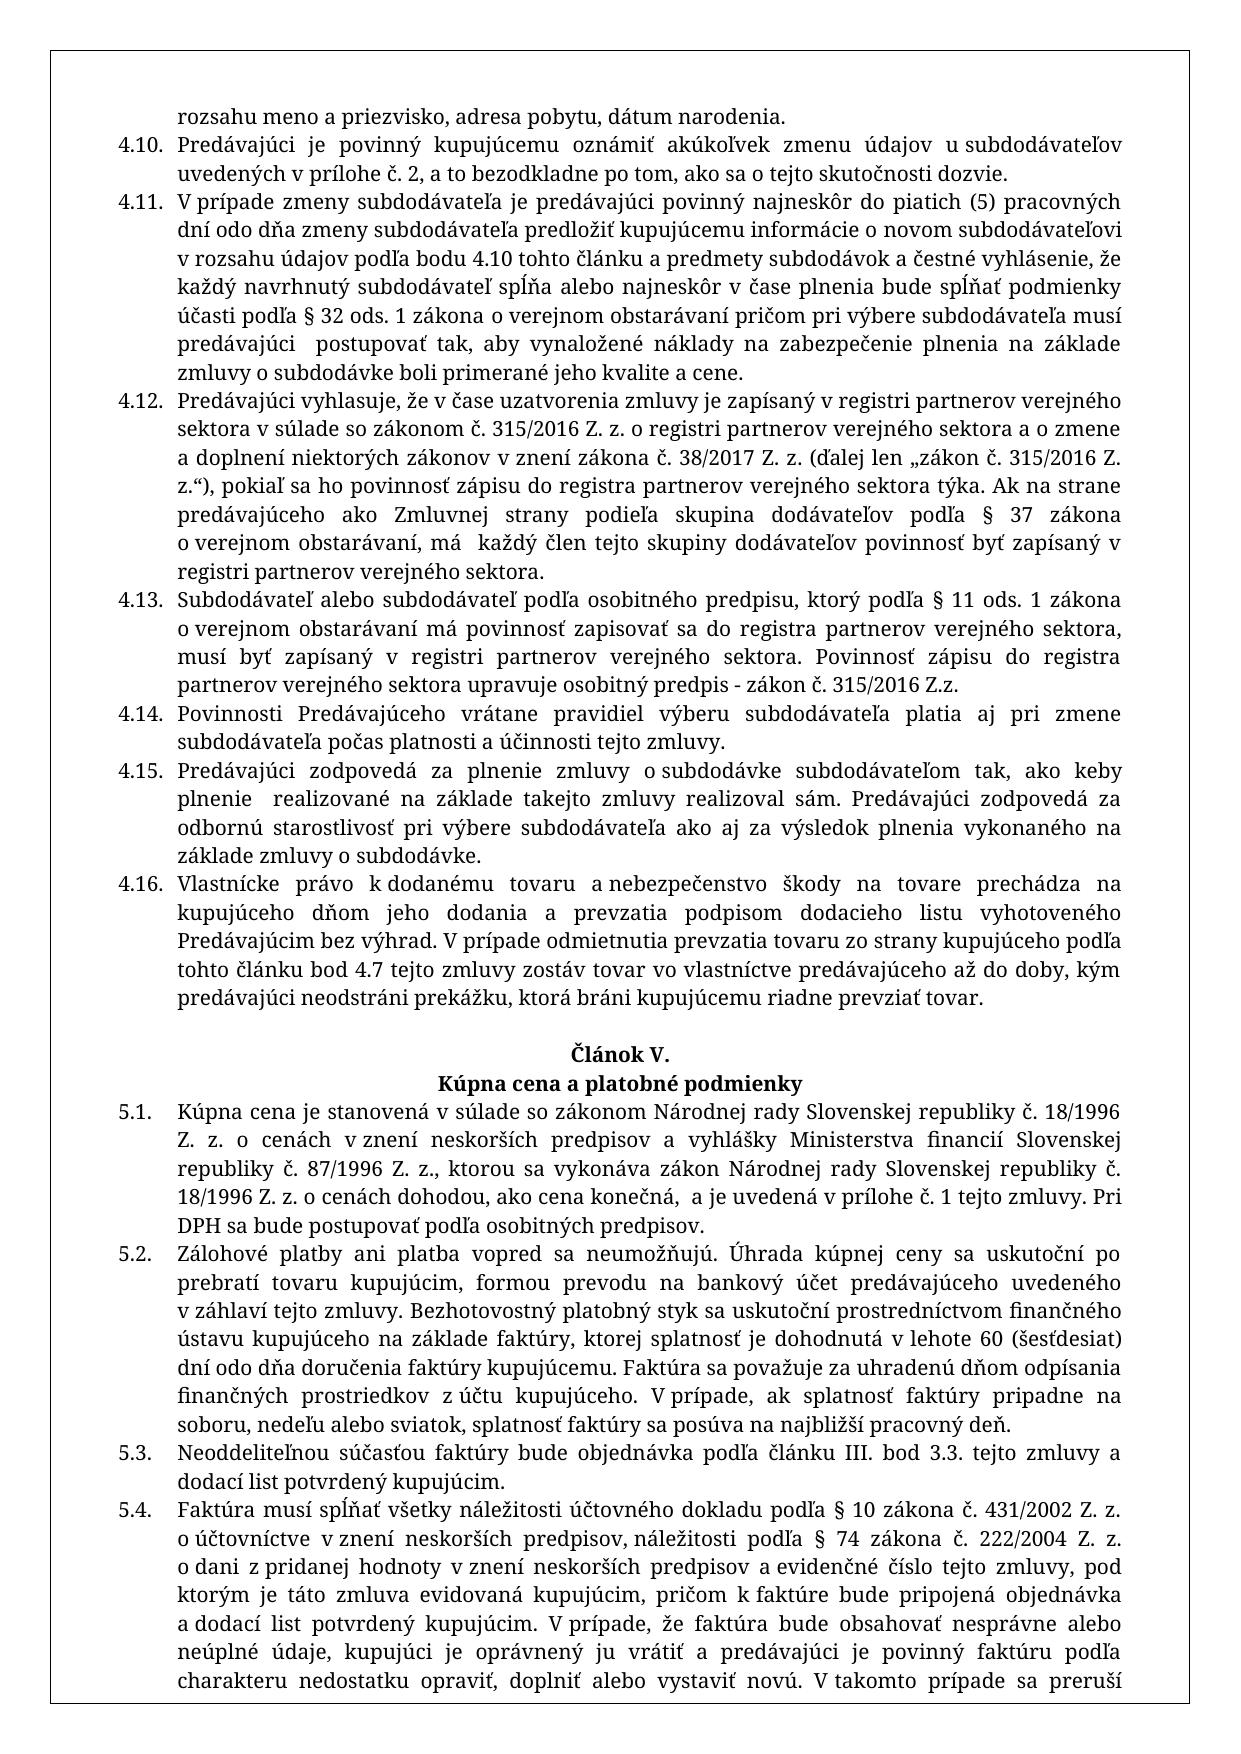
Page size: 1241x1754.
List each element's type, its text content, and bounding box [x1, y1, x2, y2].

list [118, 1495, 1122, 1694]
list Zálohové platby ani platba vopred sa neumožňujú. Úhrada kúpnej ceny sa uskutoční po prebratí tovaru kupujúcim, formou prevodu na bankový účet predávajúceho uvedeného v záhlaví tejto zmluvy. Bezhotovostný platobný styk sa uskutoční prostredníctvom finančného ústavu kupujúceho na základe faktúry, ktorej splatnosť je dohodnutá v lehote 60 (šesťdesiat) dní odo dňa doručenia faktúry kupujúcemu. Faktúra sa považuje za uhradenú dňom odpísania finančných prostriedkov z účtu kupujúceho. V prípade, ak splatnosť faktúry pripadne na soboru, nedeľu alebo sviatok, splatnosť faktúry sa posúva na najbližší pracovný deň. [118, 1239, 1122, 1438]
text Článok V. [118, 1040, 1122, 1069]
list Neoddeliteľnou súčasťou faktúry bude objednávka podľa článku III. bod 3.3. tejto zmluvy a dodací list potvrdený kupujúcim. [118, 1438, 1122, 1495]
list V prípade zmeny subdodávateľa je predávajúci povinný najneskôr do piatich (5) pracovných dní odo dňa zmeny subdodávateľa predložiť kupujúcemu informácie o novom subdodávateľovi v rozsahu údajov podľa bodu 4.10 tohto článku a predmety subdodávok a čestné vyhlásenie, že každý navrhnutý subdodávateľ spĺňa alebo najneskôr v čase plnenia bude spĺňať podmienky účasti podľa § 32 ods. 1 zákona o verejnom obstarávaní pričom pri výbere subdodávateľa musí predávajúci postupovať tak, aby vynaložené náklady na zabezpečenie plnenia na základe zmluvy o subdodávke boli primerané jeho kvalite a cene. [118, 187, 1122, 386]
list Vlastnícke právo k dodanému tovaru a nebezpečenstvo škody na tovare prechádza na kupujúceho dňom jeho dodania a prevzatia podpisom dodacieho listu vyhotoveného Predávajúcim bez výhrad. V prípade odmietnutia prevzatia tovaru zo strany kupujúceho podľa tohto článku bod 4.7 tejto zmluvy zostáv tovar vo vlastníctve predávajúceho až do doby, kým predávajúci neodstráni prekážku, ktorá bráni kupujúcemu riadne prevziať tovar. [118, 869, 1122, 1012]
list Povinnosti Predávajúceho vrátane pravidiel výberu subdodávateľa platia aj pri zmene subdodávateľa počas platnosti a účinnosti tejto zmluvy. [118, 699, 1122, 756]
text Kúpna cena a platobné podmienky [118, 1069, 1122, 1097]
list Kúpna cena je stanovená v súlade so zákonom Národnej rady Slovenskej republiky č. 18/1996 Z. z. o cenách v znení neskorších predpisov a vyhlášky Ministerstva financií Slovenskej republiky č. 87/1996 Z. z., ktorou sa vykonáva zákon Národnej rady Slovenskej republiky č. 18/1996 Z. z. o cenách dohodou, ako cena konečná, a je uvedená v prílohe č. 1 tejto zmluvy. Pri DPH sa bude postupovať podľa osobitných predpisov. [118, 1097, 1122, 1239]
list Predávajúci je povinný kupujúcemu oznámiť akúkoľvek zmenu údajov u subdodávateľov uvedených v prílohe č. 2, a to bezodkladne po tom, ako sa o tejto skutočnosti dozvie. [118, 130, 1122, 187]
list Predávajúci vyhlasuje, že v čase uzatvorenia zmluvy je zapísaný v registri partnerov verejného sektora v súlade so zákonom č. 315/2016 Z. z. o registri partnerov verejného sektora a o zmene a doplnení niektorých zákonov v znení zákona č. 38/2017 Z. z. (ďalej len „zákon č. 315/2016 Z. z.“), pokiaľ sa ho povinnosť zápisu do registra partnerov verejného sektora týka. Ak na strane predávajúceho ako Zmluvnej strany podieľa skupina dodávateľov podľa § 37 zákona o verejnom obstarávaní, má každý člen tejto skupiny dodávateľov povinnosť byť zapísaný v registri partnerov verejného sektora. [118, 386, 1122, 585]
list Subdodávateľ alebo subdodávateľ podľa osobitného predpisu, ktorý podľa § 11 ods. 1 zákona o verejnom obstarávaní má povinnosť zapisovať sa do registra partnerov verejného sektora, musí byť zapísaný v registri partnerov verejného sektora. Povinnosť zápisu do registra partnerov verejného sektora upravuje osobitný predpis - zákon č. 315/2016 Z.z. [118, 585, 1122, 699]
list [118, 102, 1122, 130]
list Predávajúci zodpovedá za plnenie zmluvy o subdodávke subdodávateľom tak, ako keby plnenie realizované na základe takejto zmluvy realizoval sám. Predávajúci zodpovedá za odbornú starostlivosť pri výbere subdodávateľa ako aj za výsledok plnenia vykonaného na základe zmluvy o subdodávke. [118, 756, 1122, 869]
